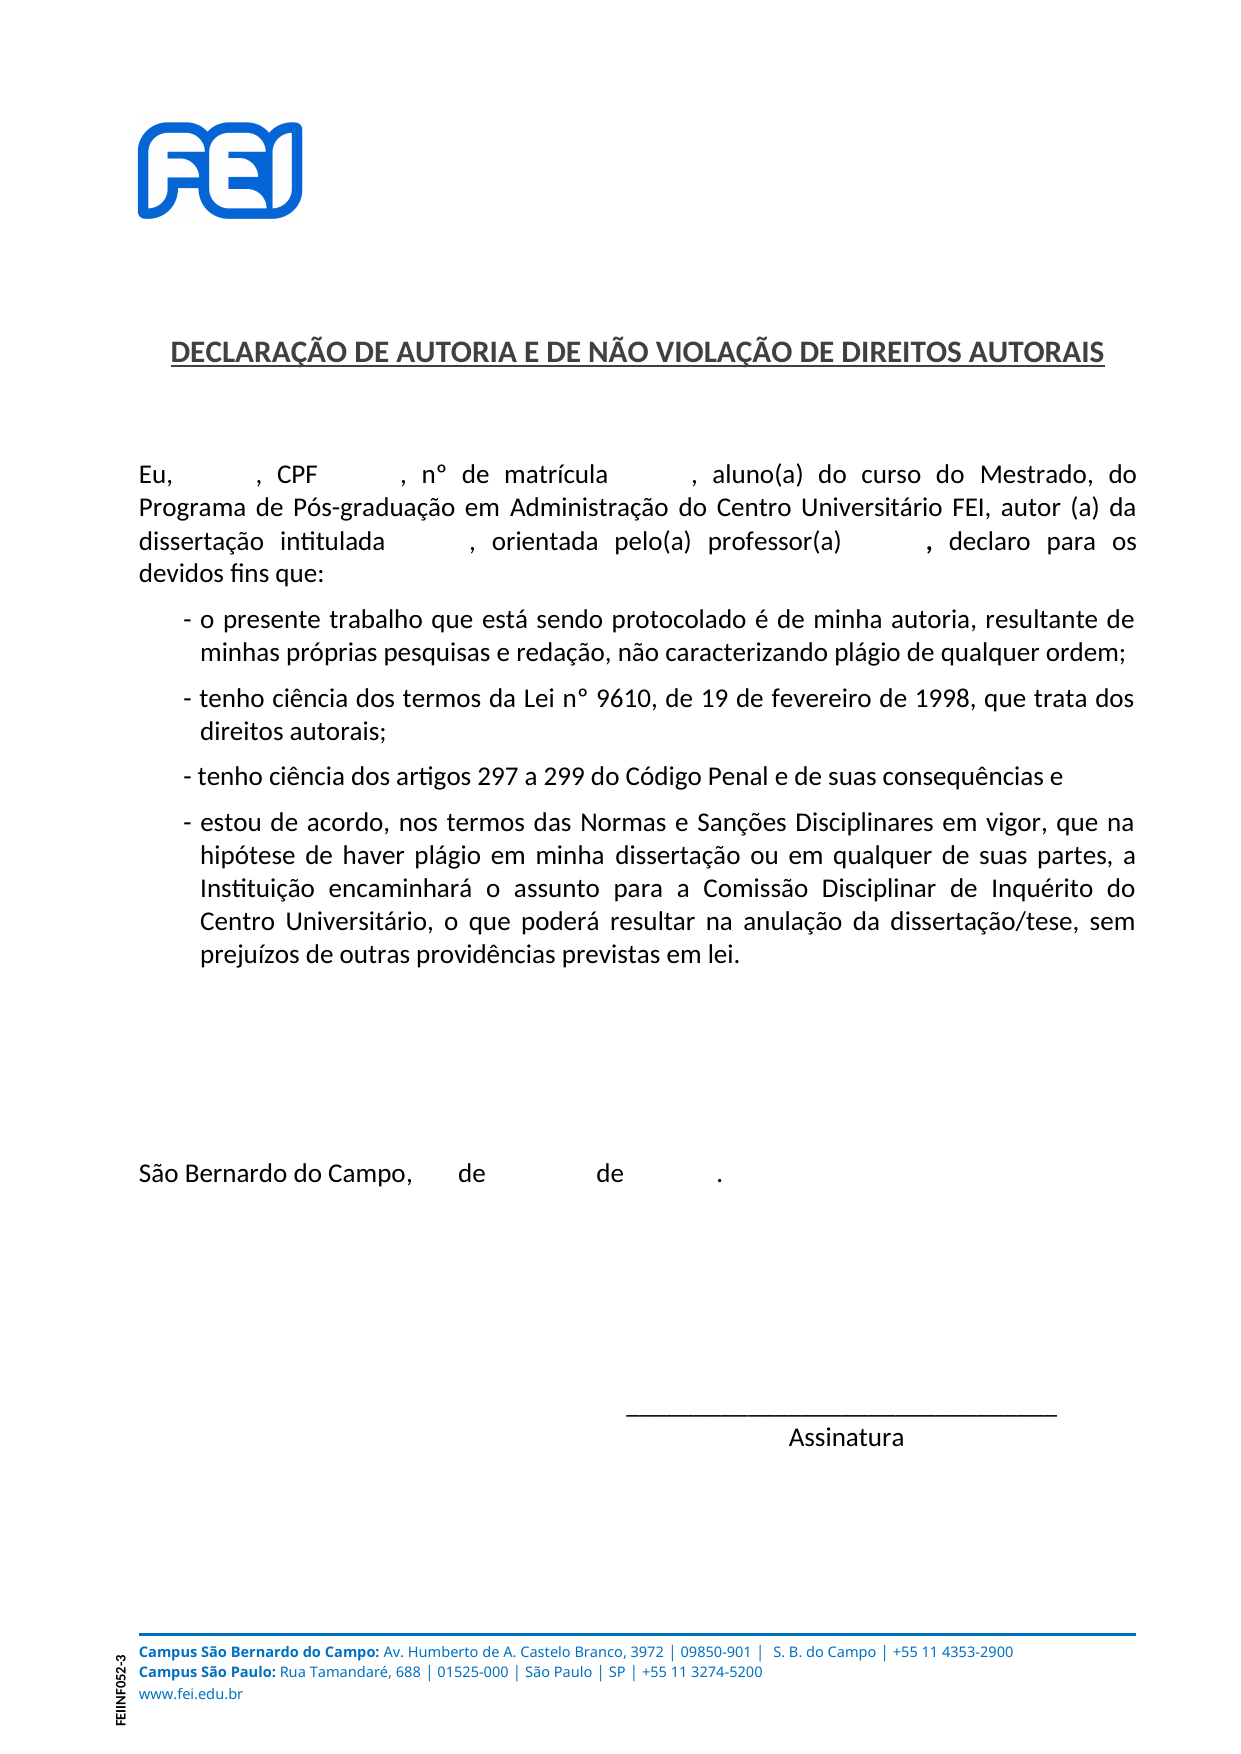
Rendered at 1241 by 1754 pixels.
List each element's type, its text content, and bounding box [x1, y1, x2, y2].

text Assinatura [301, 1420, 1137, 1453]
text - tenho ciência dos artigos 297 a 299 do Código Penal e de suas consequências e [183, 759, 1137, 792]
text Eu, , CPF , nº de matrícula , aluno(a) do curso do , do Programa de Pós-graduação em do Centro Universitário FEI, autor (a) da intitulada , orientada pelo(a) professor(a) , declaro para os devidos fins que: [139, 458, 1137, 590]
text - tenho ciência dos termos da Lei nº 9610, de 19 de fevereiro de 1998, que trata dos direitos autorais; [183, 681, 1137, 747]
picture [136, 118, 304, 221]
text - estou de acordo, nos termos das Normas e Sanções Disciplinares em vigor, que na hipótese de haver plágio em minha ou em qualquer de suas partes, a Instituição encaminhará o assunto para a Comissão Disciplinar de Inquérito do Centro Universitário, o que poderá resultar na anulação da dissertação/tese, sem prejuízos de outras providências previstas em lei. [183, 805, 1137, 970]
text , de de . [139, 1156, 1137, 1189]
text ________________________________ [139, 1387, 1137, 1420]
text DECLARAÇÃO DE AUTORIA E DE NÃO VIOLAÇÃO DE DIREITOS AUTORAIS [139, 333, 1137, 371]
text - o presente trabalho que está sendo protocolado é de minha autoria, resultante de minhas próprias pesquisas e redação, não caracterizando plágio de qualquer ordem; [183, 602, 1137, 668]
